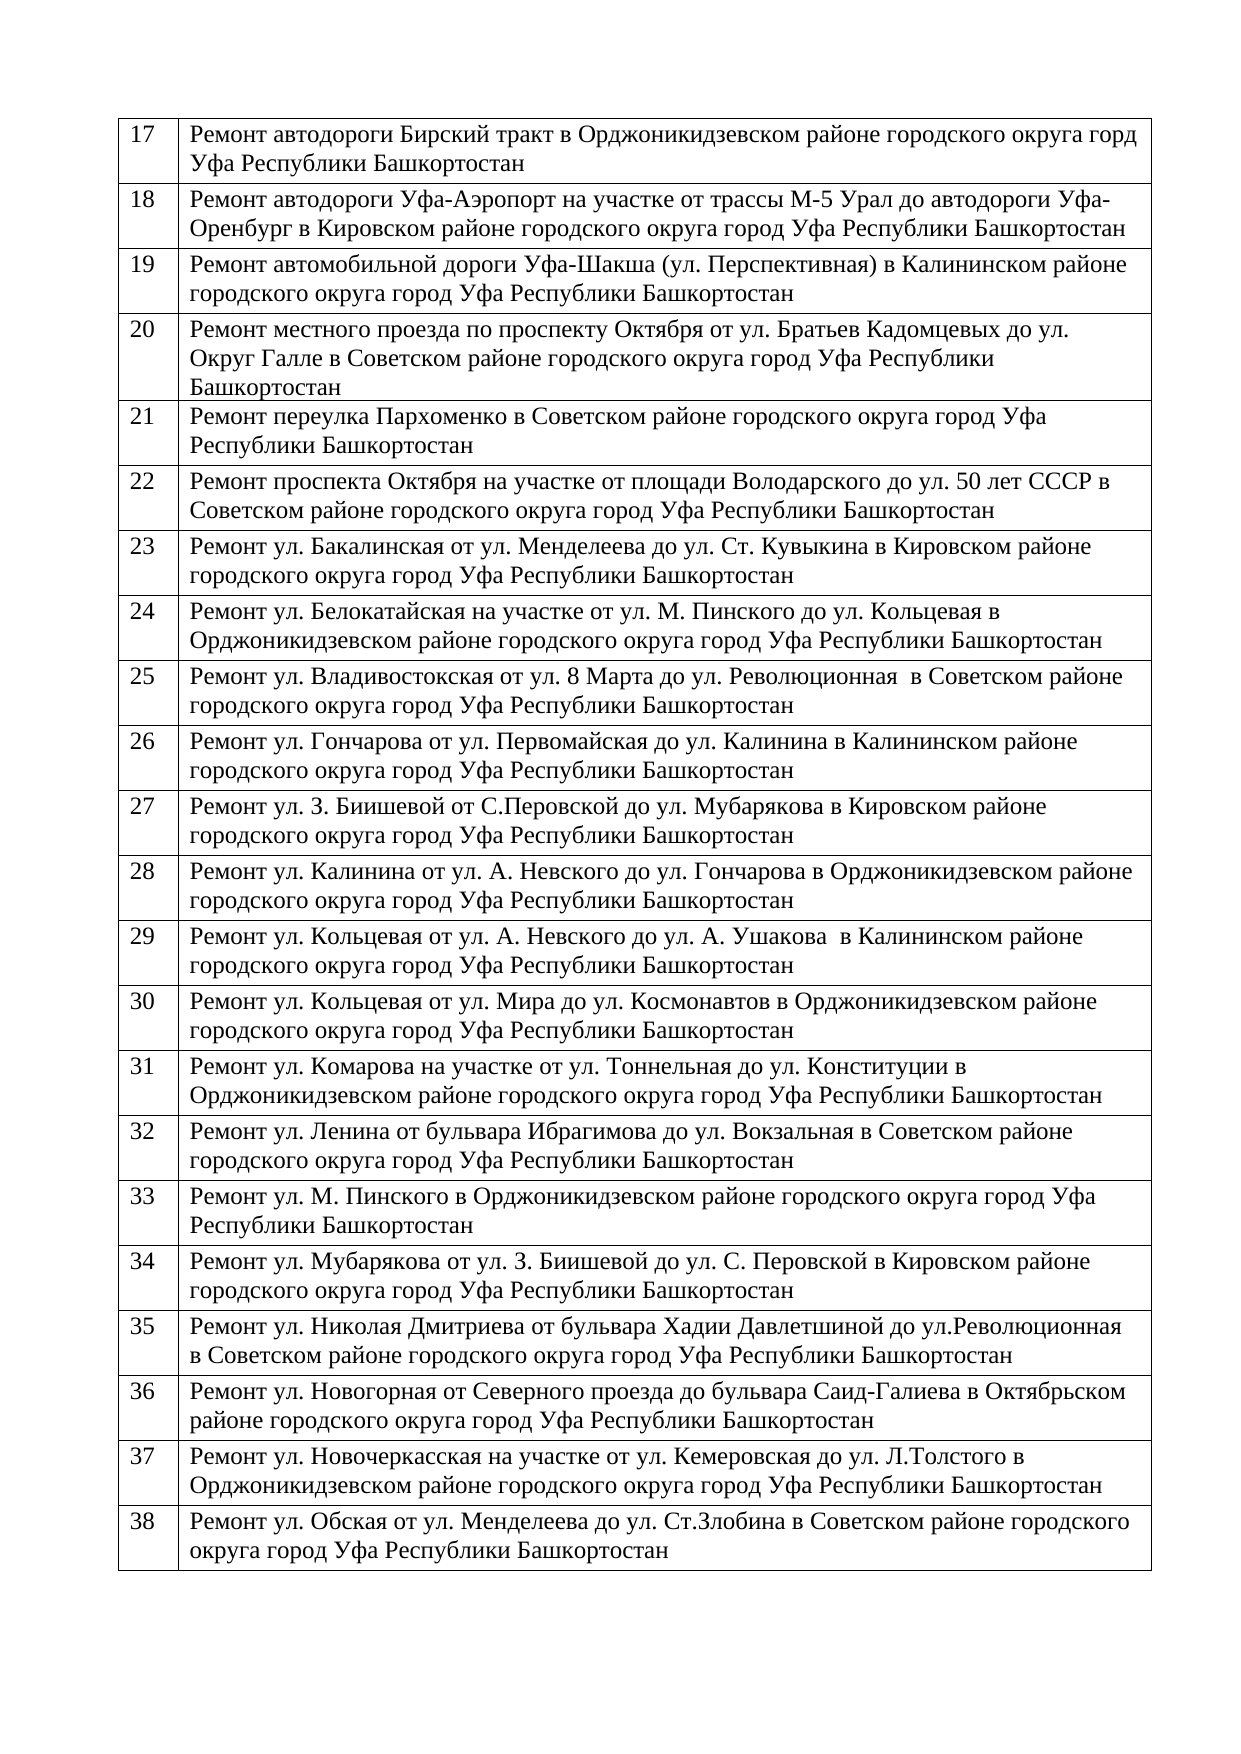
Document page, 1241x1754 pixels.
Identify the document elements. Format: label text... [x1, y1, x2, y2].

table_cell 34 [119, 1246, 178, 1310]
table_cell Ремонт ул. Новочеркасская на участке от ул. Кемеровская до ул. Л.Толстого в Орджоникидзевском районе городского округа город Уфа Республики Башкортостан [179, 1441, 1151, 1505]
table_cell 18 [119, 184, 178, 248]
table_cell 27 [119, 791, 178, 855]
table_cell 38 [119, 1506, 178, 1570]
table_cell Ремонт переулка Пархоменко в Советском районе городского округа город Уфа Республики Башкортостан [179, 401, 1151, 465]
table_cell Ремонт ул. М. Пинского в Орджоникидзевском районе городского округа город Уфа Республики Башкортостан [179, 1181, 1151, 1245]
table_cell 24 [119, 596, 178, 660]
table_cell 22 [119, 466, 178, 530]
table_cell Ремонт ул. Гончарова от ул. Первомайская до ул. Калинина в Калининском районе городского округа город Уфа Республики Башкортостан [179, 726, 1151, 790]
table_cell 17 [119, 119, 178, 183]
table_cell 20 [119, 314, 178, 400]
table_cell Ремонт ул. Белокатайская на участке от ул. М. Пинского до ул. Кольцевая в Орджоникидзевском районе городского округа город Уфа Республики Башкортостан [179, 596, 1151, 660]
table_cell 23 [119, 531, 178, 595]
table_cell 26 [119, 726, 178, 790]
table_cell Ремонт ул. Мубарякова от ул. З. Биишевой до ул. С. Перовской в Кировском районе городского округа город Уфа Республики Башкортостан [179, 1246, 1151, 1310]
table_cell Ремонт ул. З. Биишевой от С.Перовской до ул. Мубарякова в Кировском районе городского округа город Уфа Республики Башкортостан [179, 791, 1151, 855]
table_cell Ремонт ул. Кольцевая от ул. А. Невского до ул. А. Ушакова в Калининском районе городского округа город Уфа Республики Башкортостан [179, 921, 1151, 985]
table_cell 31 [119, 1051, 178, 1115]
table_cell Ремонт автодороги Бирский тракт в Орджоникидзевском районе городского округа горд Уфа Республики Башкортостан [179, 119, 1151, 183]
table_cell 36 [119, 1376, 178, 1440]
table_cell 28 [119, 856, 178, 920]
table_cell 19 [119, 249, 178, 313]
table_cell 30 [119, 986, 178, 1050]
table_cell 29 [119, 921, 178, 985]
table_cell Ремонт ул. Бакалинская от ул. Менделеева до ул. Ст. Кувыкина в Кировском районе городского округа город Уфа Республики Башкортостан [179, 531, 1151, 595]
table_cell Ремонт ул. Ленина от бульвара Ибрагимова до ул. Вокзальная в Советском районе городского округа город Уфа Республики Башкортостан [179, 1116, 1151, 1180]
table_cell 25 [119, 661, 178, 725]
table_cell Ремонт автомобильной дороги Уфа-Шакша (ул. Перспективная) в Калининском районе городского округа город Уфа Республики Башкортостан [179, 249, 1151, 313]
table_cell Ремонт ул. Калинина от ул. А. Невского до ул. Гончарова в Орджоникидзевском районе городского округа город Уфа Республики Башкортостан [179, 856, 1151, 920]
table_cell 35 [119, 1311, 178, 1375]
table_cell Ремонт местного проезда по проспекту Октября от ул. Братьев Кадомцевых до ул. Округ Галле в Советском районе городского округа город Уфа Республики Башкортостан [179, 314, 1151, 400]
table_cell Ремонт ул. Кольцевая от ул. Мира до ул. Космонавтов в Орджоникидзевском районе городского округа город Уфа Республики Башкортостан [179, 986, 1151, 1050]
table_cell Ремонт автодороги Уфа-Аэропорт на участке от трассы М-5 Урал до автодороги Уфа-Оренбург в Кировском районе городского округа город Уфа Республики Башкортостан [179, 184, 1151, 248]
table_cell Ремонт ул. Комарова на участке от ул. Тоннельная до ул. Конституции в Орджоникидзевском районе городского округа город Уфа Республики Башкортостан [179, 1051, 1151, 1115]
table_cell Ремонт ул. Владивостокская от ул. 8 Марта до ул. Революционная в Советском районе городского округа город Уфа Республики Башкортостан [179, 661, 1151, 725]
table_cell Ремонт ул. Обская от ул. Менделеева до ул. Ст.Злобина в Советском районе городского округа город Уфа Республики Башкортостан [179, 1506, 1151, 1570]
table_cell 37 [119, 1441, 178, 1505]
table_cell Ремонт проспекта Октября на участке от площади Володарского до ул. 50 лет СССР в Советском районе городского округа город Уфа Республики Башкортостан [179, 466, 1151, 530]
table_cell Ремонт ул. Николая Дмитриева от бульвара Хадии Давлетшиной до ул.Революционная в Советском районе городского округа город Уфа Республики Башкортостан [179, 1311, 1151, 1375]
table_cell 32 [119, 1116, 178, 1180]
table_cell 33 [119, 1181, 178, 1245]
table_cell Ремонт ул. Новогорная от Северного проезда до бульвара Саид-Галиева в Октябрьском районе городского округа город Уфа Республики Башкортостан [179, 1376, 1151, 1440]
table_cell 21 [119, 401, 178, 465]
